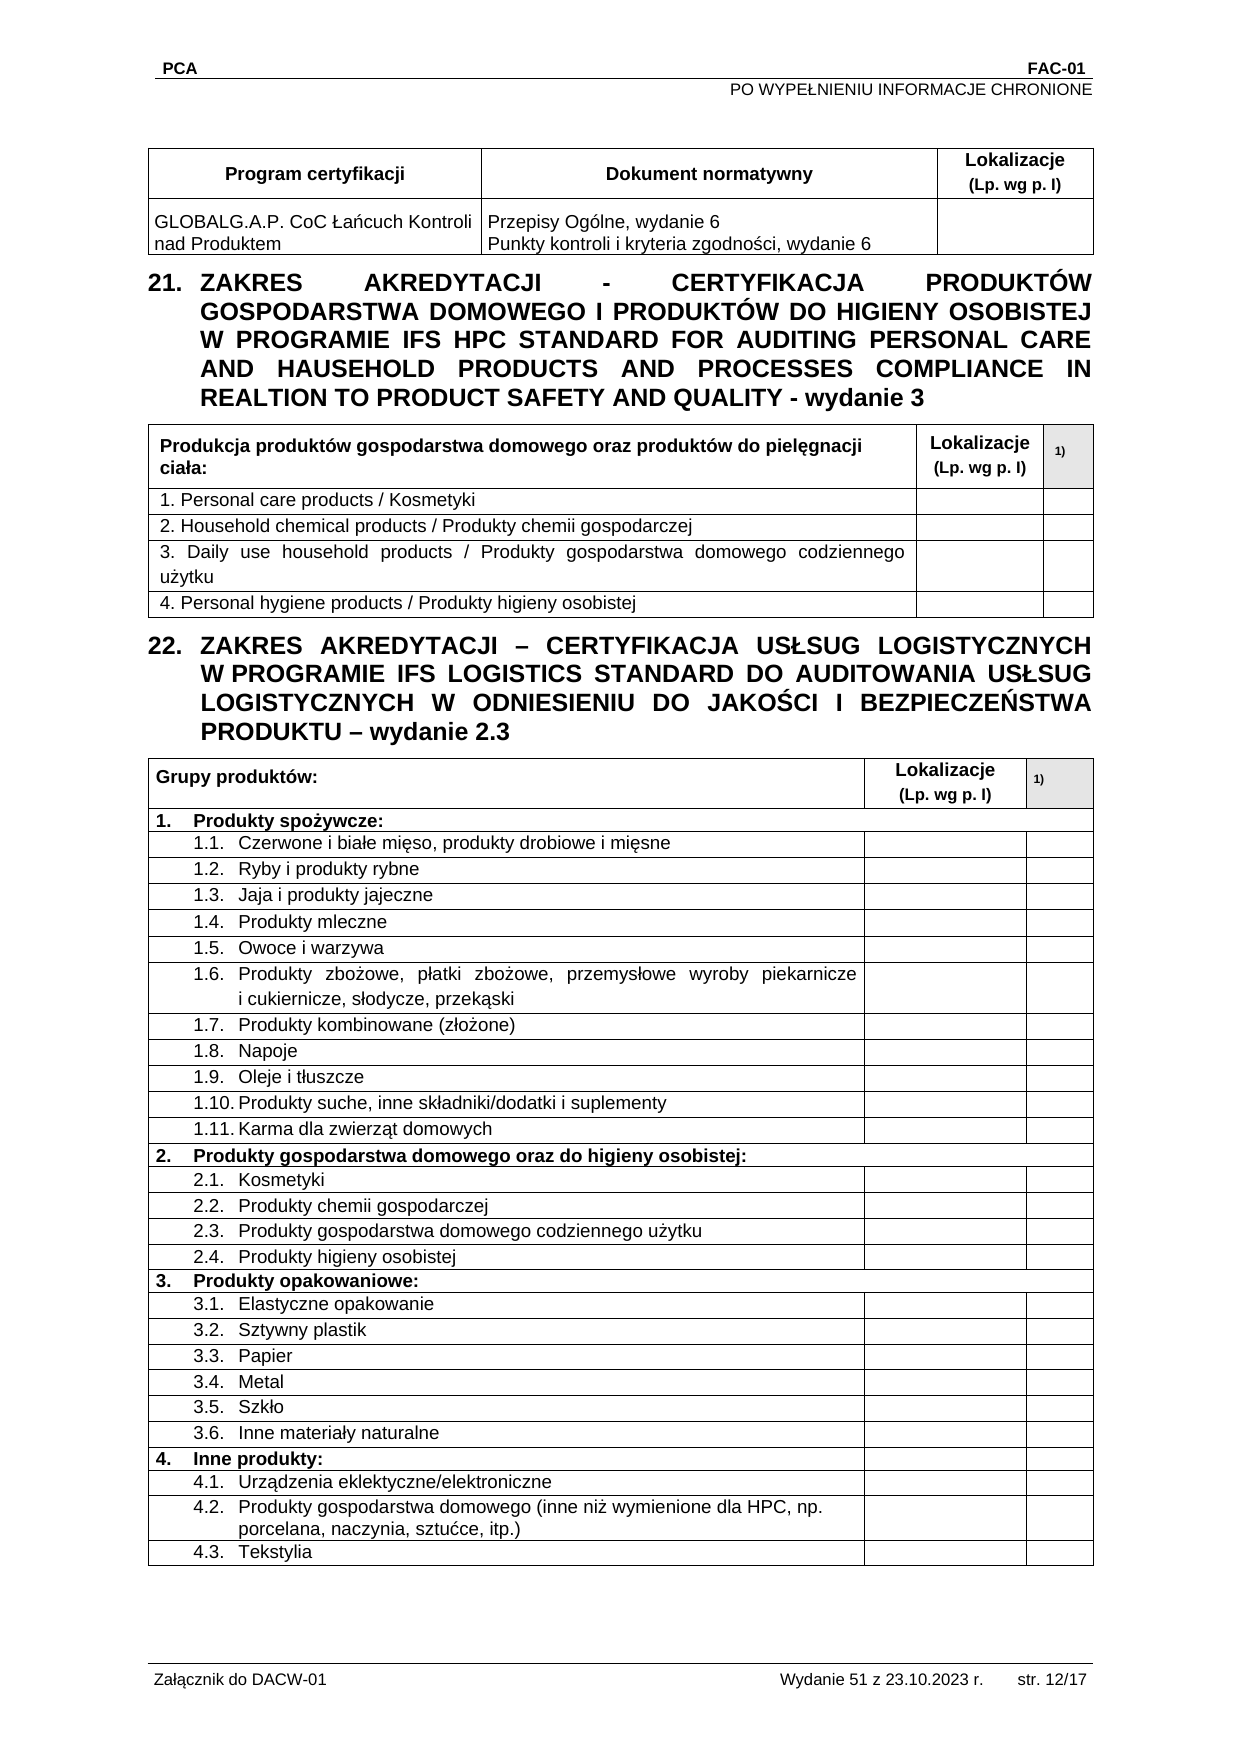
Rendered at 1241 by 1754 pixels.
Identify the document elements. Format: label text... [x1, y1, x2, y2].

table_cell [865, 1293, 1026, 1318]
table_cell [1027, 1396, 1093, 1421]
table_header Lokalizacje (Lp. wg p. I) [865, 759, 1026, 808]
table_cell Karma dla zwierząt domowych [149, 1118, 864, 1143]
table_cell [865, 1167, 1026, 1192]
table_cell [1027, 1193, 1093, 1218]
table_header Lokalizacje (Lp. wg p. I) [917, 425, 1043, 488]
table_cell Tekstylia [149, 1541, 864, 1565]
table_cell [1027, 1345, 1093, 1369]
table_cell [1027, 910, 1093, 936]
table_cell [917, 592, 1043, 617]
table_cell Napoje [149, 1040, 864, 1065]
table_cell [1027, 1245, 1093, 1269]
table_cell [1027, 1422, 1093, 1447]
table_cell Produkty opakowaniowe: [149, 1270, 1093, 1292]
table_cell [865, 832, 1026, 857]
table_cell [1027, 1319, 1093, 1343]
table_cell [865, 910, 1026, 936]
table_cell [865, 1092, 1026, 1117]
table_cell Czerwone i białe mięso, produkty drobiowe i mięsne [149, 832, 864, 857]
table_cell [1027, 1066, 1093, 1091]
table_cell [865, 963, 1026, 1013]
table_cell [865, 937, 1026, 962]
table_cell [1027, 1448, 1093, 1469]
table_cell [917, 515, 1043, 540]
table_cell Jaja i produkty jajeczne [149, 884, 864, 909]
table_cell Inne produkty: [149, 1448, 864, 1469]
table_cell Produkty zbożowe, płatki zbożowe, przemysłowe wyroby piekarnicze i cukiernicze, słodycze, przekąski [149, 963, 864, 1013]
table_cell [865, 1541, 1026, 1565]
table_cell [865, 1066, 1026, 1091]
table_cell [917, 541, 1043, 591]
table_cell Sztywny plastik [149, 1319, 864, 1343]
table_cell 1. Personal care products / Kosmetyki [149, 489, 916, 514]
table_cell [865, 858, 1026, 883]
table_header Produkcja produktów gospodarstwa domowego oraz produktów do pielęgnacji ciała: [149, 425, 916, 488]
table_cell [1027, 1219, 1093, 1243]
table_cell Produkty gospodarstwa domowego (inne niż wymienione dla HPC, np. porcelana, naczynia, sztućce, itp.) [149, 1496, 864, 1539]
table_cell [1027, 1541, 1093, 1565]
table_cell [865, 1448, 1026, 1469]
table_cell [865, 1040, 1026, 1065]
table_cell Papier [149, 1345, 864, 1369]
table_header 1) [1027, 759, 1093, 808]
table_cell [1027, 858, 1093, 883]
table_cell [1044, 489, 1093, 514]
table_cell Produkty suche, inne składniki/dodatki i suplementy [149, 1092, 864, 1117]
table_cell Produkty chemii gospodarczej [149, 1193, 864, 1218]
table_cell [865, 1496, 1026, 1539]
table_cell [1027, 937, 1093, 962]
table_cell [865, 1370, 1026, 1395]
table_cell 4. Personal hygiene products / Produkty higieny osobistej [149, 592, 916, 617]
table_cell Produkty higieny osobistej [149, 1245, 864, 1269]
table_cell [1027, 1471, 1093, 1495]
table_cell Owoce i warzywa [149, 937, 864, 962]
table_cell Przepisy Ogólne, wydanie 6 Punkty kontroli i kryteria zgodności, wydanie 6 [482, 199, 937, 254]
table_cell [1027, 1014, 1093, 1039]
table_cell Metal [149, 1370, 864, 1395]
table_cell Elastyczne opakowanie [149, 1293, 864, 1318]
table_cell [938, 199, 1093, 254]
table_cell Kosmetyki [149, 1167, 864, 1192]
table_header Dokument normatywny [482, 149, 937, 198]
table_cell [865, 1422, 1026, 1447]
table_header 1) [1044, 425, 1093, 488]
table_cell [865, 1118, 1026, 1143]
table_cell [1027, 884, 1093, 909]
table_header Lokalizacje (Lp. wg p. I) [938, 149, 1093, 198]
table_header Grupy produktów: [149, 759, 864, 808]
table_header Program certyfikacji [149, 149, 481, 198]
table_cell [917, 489, 1043, 514]
table_cell Produkty gospodarstwa domowego codziennego użytku [149, 1219, 864, 1243]
table_cell [1044, 541, 1093, 591]
table_cell [1027, 1118, 1093, 1143]
table_cell [865, 1345, 1026, 1369]
table_cell 3. Daily use household products / Produkty gospodarstwa domowego codziennego użytku [149, 541, 916, 591]
table_cell [1027, 1167, 1093, 1192]
table_cell [865, 1471, 1026, 1495]
table_cell [1044, 515, 1093, 540]
table_cell Oleje i tłuszcze [149, 1066, 864, 1091]
table_cell GLOBALG.A.P. CoC Łańcuch Kontroli nad Produktem [149, 199, 481, 254]
table_cell [1027, 963, 1093, 1013]
table_cell [865, 1219, 1026, 1243]
title ZAKRES AKREDYTACJI - CERTYFIKACJA PRODUKTÓW GOSPODARSTWA DOMOWEGO I PRODUKTÓW DO HIGIENY OSOBISTEJ W PROGRAMIE IFS HPC STANDARD FOR AUDITING PERSONAL CARE AND HAUSEHOLD PRODUCTS AND PROCESSES COMPLIANCE IN REALTION TO PRODUCT SAFETY AND QUALITY - wydanie 3 [148, 268, 1093, 412]
table_cell [1027, 1293, 1093, 1318]
table_cell [1027, 832, 1093, 857]
table_cell [865, 1319, 1026, 1343]
table_cell [1027, 1092, 1093, 1117]
title ZAKRES AKREDYTACJI – CERTYFIKACJA USŁSUG LOGISTYCZNYCH W PROGRAMIE IFS LOGISTICS STANDARD DO AUDITOWANIA USŁSUG LOGISTYCZNYCH W ODNIESIENIU DO JAKOŚCI I BEZPIECZEŃSTWA PRODUKTU – wydanie 2.3 [148, 631, 1093, 746]
table_cell [1027, 1040, 1093, 1065]
table_cell [865, 884, 1026, 909]
table_cell 2. Household chemical products / Produkty chemii gospodarczej [149, 515, 916, 540]
table_cell [865, 1245, 1026, 1269]
table_cell [865, 1193, 1026, 1218]
table_cell Urządzenia eklektyczne/elektroniczne [149, 1471, 864, 1495]
table_cell Produkty spożywcze: [149, 809, 1093, 831]
table_cell Ryby i produkty rybne [149, 858, 864, 883]
table_cell Szkło [149, 1396, 864, 1421]
table_cell Produkty gospodarstwa domowego oraz do higieny osobistej: [149, 1144, 1093, 1166]
table_cell [1027, 1496, 1093, 1539]
table_cell [865, 1396, 1026, 1421]
table_cell Produkty kombinowane (złożone) [149, 1014, 864, 1039]
table_cell [1027, 1370, 1093, 1395]
table_cell [1044, 592, 1093, 617]
table_cell Produkty mleczne [149, 910, 864, 936]
table_cell Inne materiały naturalne [149, 1422, 864, 1447]
table_cell [865, 1014, 1026, 1039]
